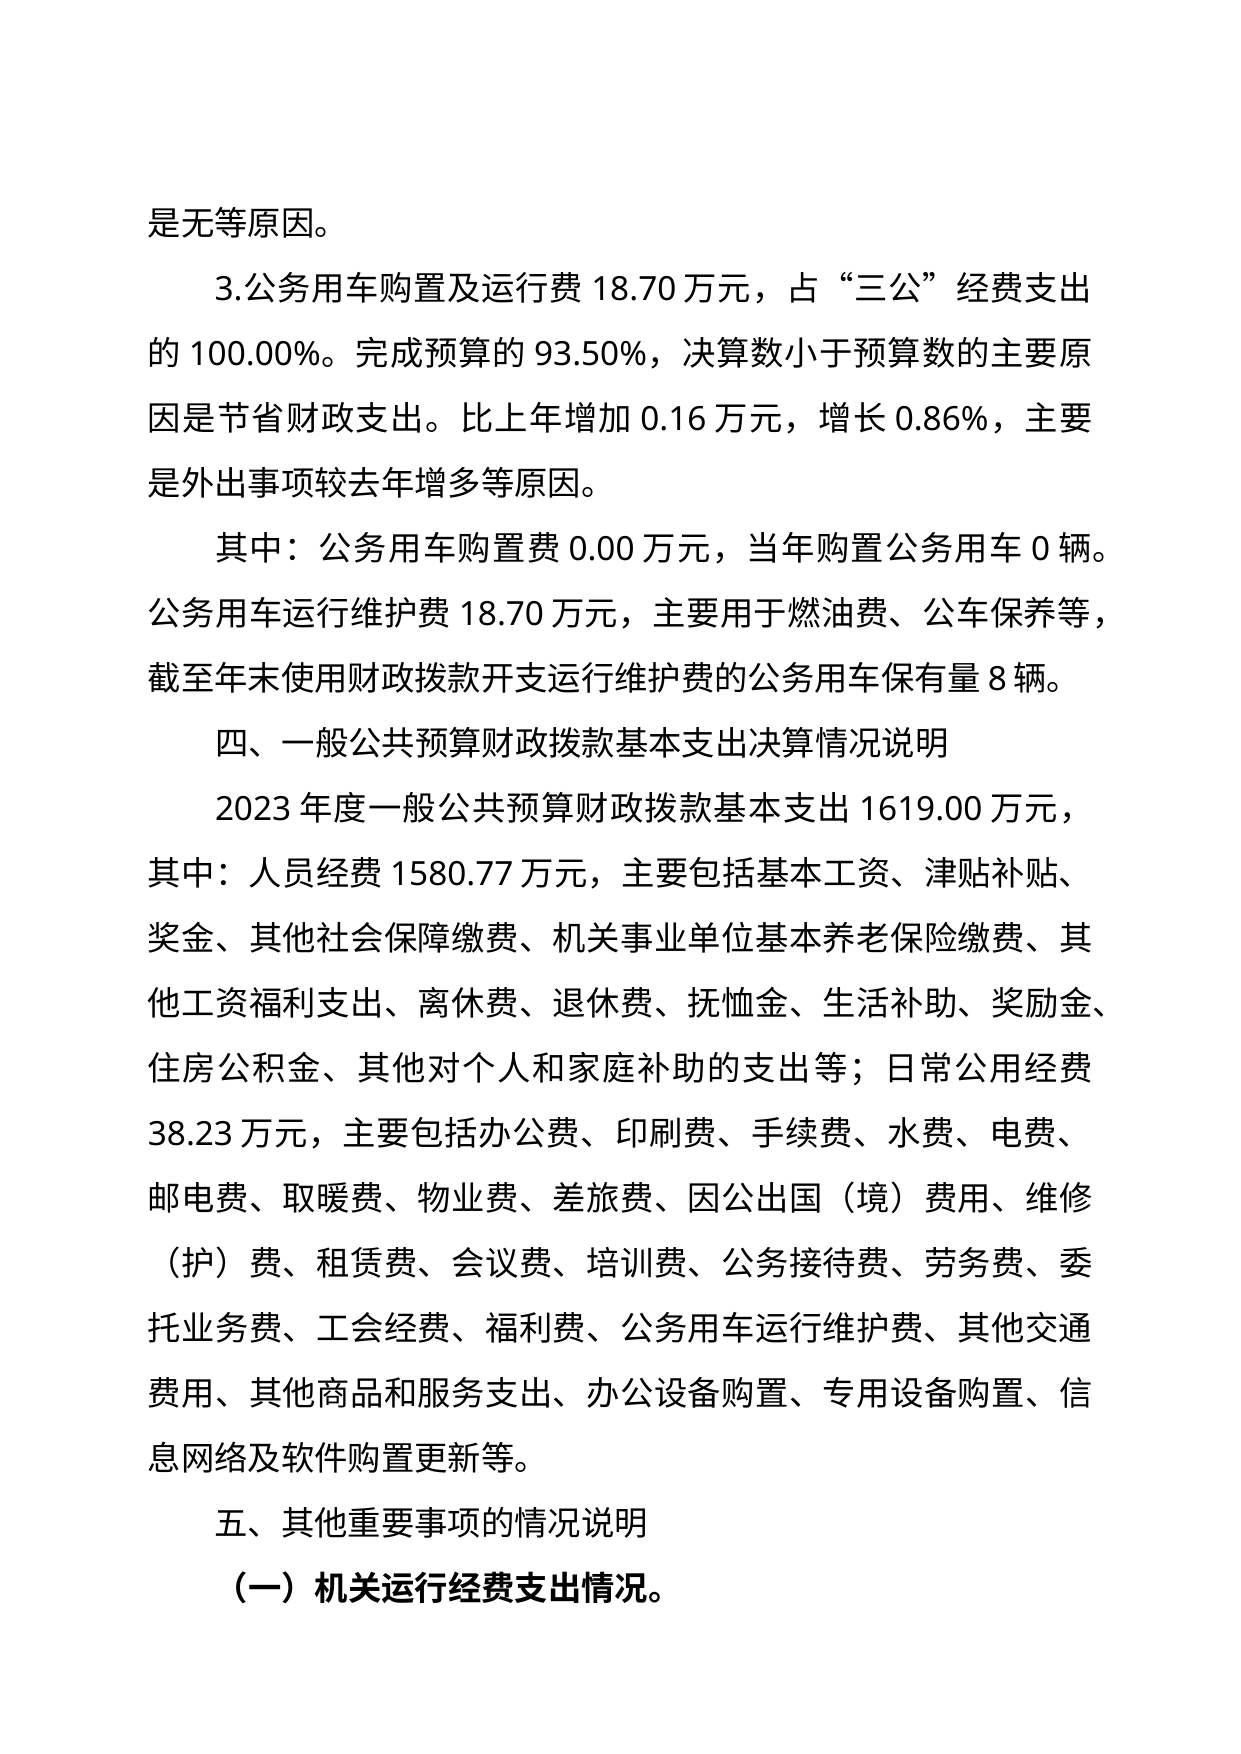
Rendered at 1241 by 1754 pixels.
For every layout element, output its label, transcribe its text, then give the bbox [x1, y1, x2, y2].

text 2023年度一般公共预算财政拨款基本支出1619.00万元，其中：人员经费1580.77万元，主要包括基本工资、津贴补贴、奖金、其他社会保障缴费、机关事业单位基本养老保险缴费、其他工资福利支出、离休费、退休费、抚恤金、生活补助、奖励金、住房公积金、其他对个人和家庭补助的支出等；日常公用经费38.23万元，主要包括办公费、印刷费、手续费、水费、电费、邮电费、取暖费、物业费、差旅费、因公出国（境）费用、维修（护）费、租赁费、会议费、培训费、公务接待费、劳务费、委托业务费、工会经费、福利费、公务用车运行维护费、其他交通费用、其他商品和服务支出、办公设备购置、专用设备购置、信息网络及软件购置更新等。 [148, 773, 1093, 1488]
text 其中：公务用车购置费0.00万元，当年购置公务用车0辆。公务用车运行维护费18.70万元，主要用于燃油费、公车保养等，截至年末使用财政拨款开支运行维护费的公务用车保有量8辆。 [148, 513, 1093, 708]
text （一）机关运行经费支出情况。 [148, 1553, 1093, 1618]
text 五、其他重要事项的情况说明 [148, 1488, 1093, 1553]
text 3.公务用车购置及运行费18.70万元，占“三公”经费支出的100.00%。完成预算的93.50%，决算数小于预算数的主要原因是节省财政支出。比上年增加0.16万元，增长0.86%，主要是外出事项较去年增多等原因。 [148, 253, 1093, 513]
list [148, 188, 1093, 253]
text 四、一般公共预算财政拨款基本支出决算情况说明 [148, 708, 1093, 773]
